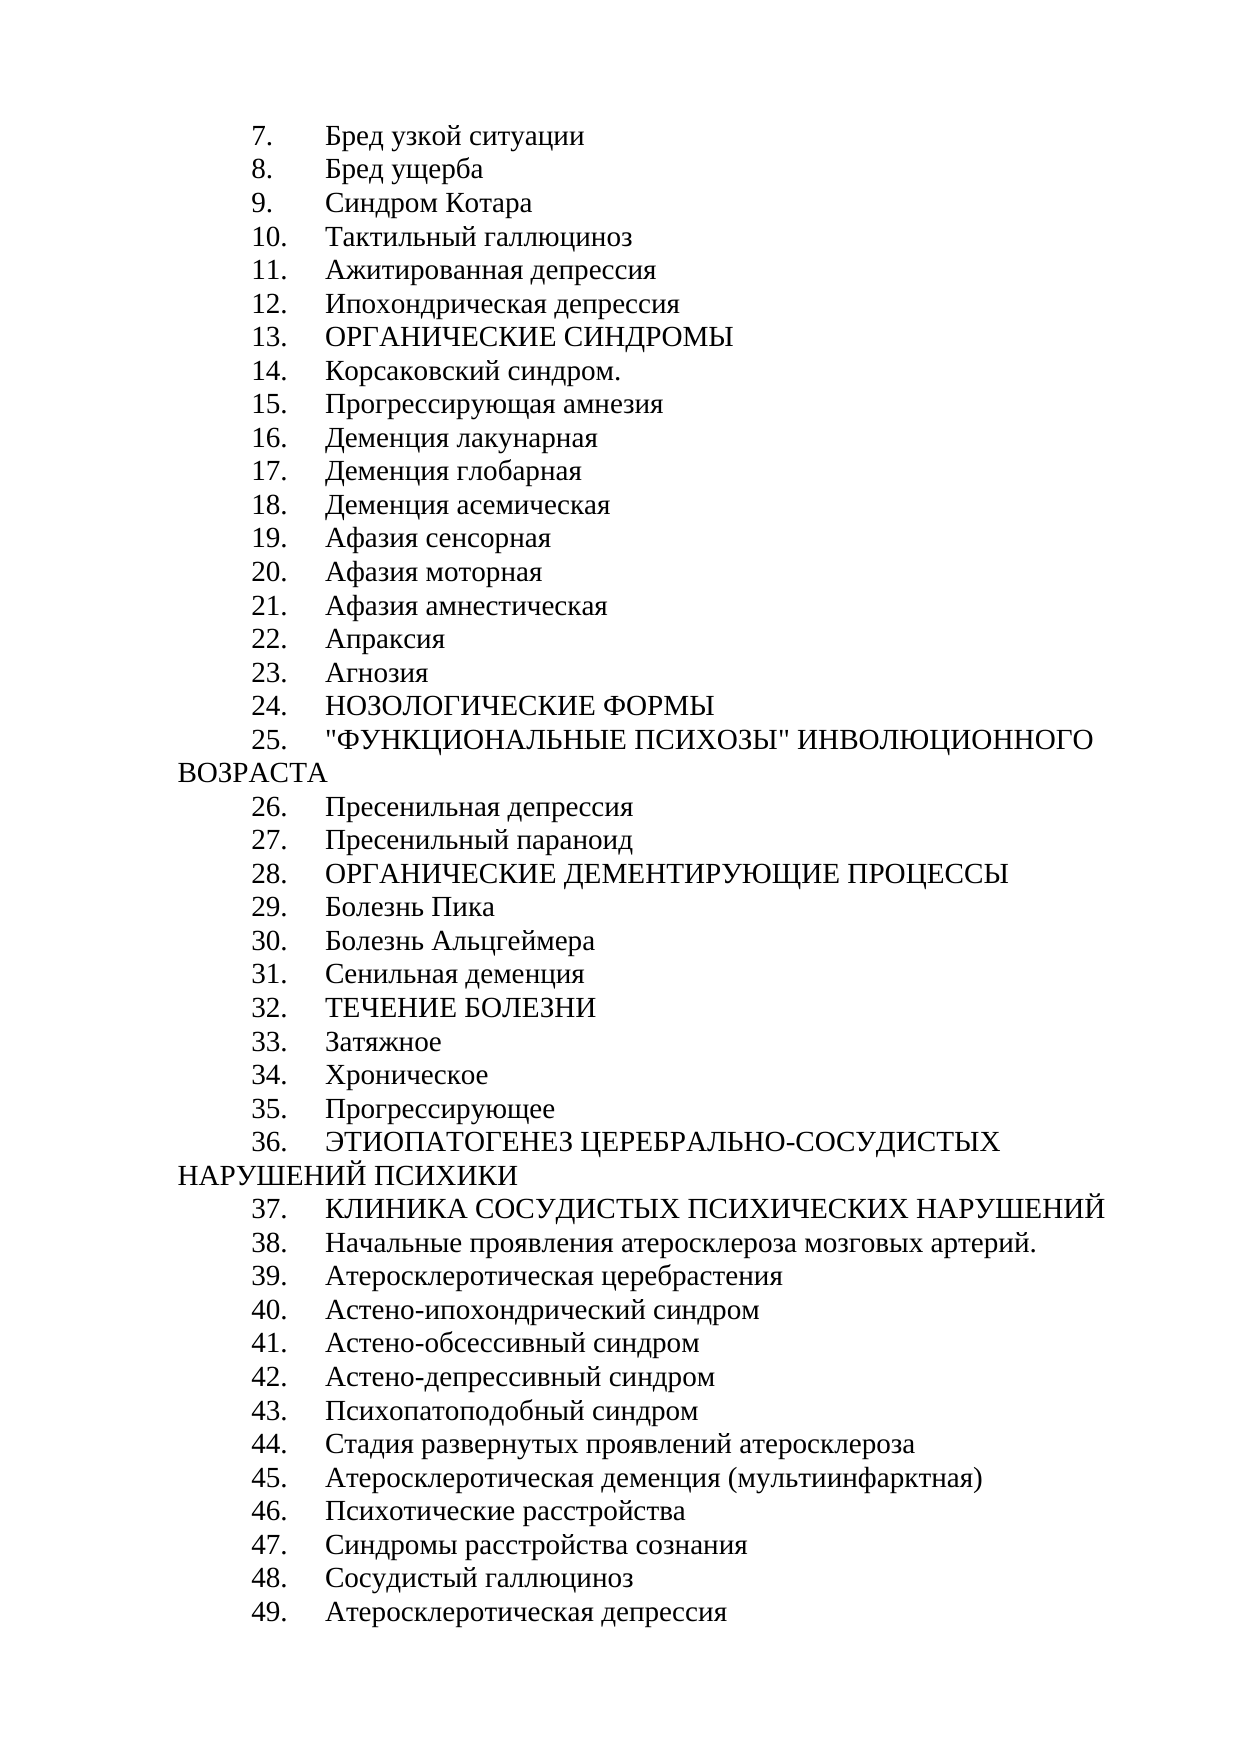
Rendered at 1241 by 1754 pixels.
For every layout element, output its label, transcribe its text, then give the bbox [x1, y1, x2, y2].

list Ажитированная депрессия [177, 252, 1152, 286]
list Психотические расстройства [177, 1493, 1152, 1527]
list ОРГАНИЧЕСКИЕ ДЕМЕНТИРУЮЩИЕ ПРОЦЕССЫ [177, 856, 1152, 889]
list ЭТИОПАТОГЕНЕЗ ЦЕРЕБРАЛЬНО-СОСУДИСТЫХ НАРУШЕНИЙ ПСИХИКИ [177, 1124, 1152, 1191]
list Апраксия [177, 621, 1152, 655]
list Астено-обсессивный синдром [177, 1326, 1152, 1359]
list Прогрессирующее [177, 1091, 1152, 1124]
list Астено-ипохондрический синдром [177, 1292, 1152, 1326]
list Бред узкой ситуации [177, 118, 1152, 152]
list Афазия амнестическая [177, 588, 1152, 621]
list КЛИНИКА СОСУДИСТЫХ ПСИХИЧЕСКИХ НАРУШЕНИЙ [177, 1191, 1152, 1225]
list Атеросклеротическая деменция (мультиинфарктная) [177, 1460, 1152, 1493]
list "ФУНКЦИОНАЛЬНЫЕ ПСИХОЗЫ" ИНВОЛЮЦИОННОГО ВОЗРАСТА [177, 722, 1152, 789]
list Пресенильный параноид [177, 822, 1152, 856]
list Агнозия [177, 655, 1152, 688]
list Прогрессирующая амнезия [177, 386, 1152, 420]
list Астено-депрессивный синдром [177, 1359, 1152, 1393]
list Синдромы расстройства сознания [177, 1527, 1152, 1560]
list Затяжное [177, 1024, 1152, 1057]
list Деменция глобарная [177, 453, 1152, 487]
list Афазия моторная [177, 554, 1152, 588]
list Деменция асемическая [177, 487, 1152, 521]
list Хроническое [177, 1057, 1152, 1091]
list Сенильная деменция [177, 957, 1152, 990]
list ТЕЧЕНИЕ БОЛЕЗНИ [177, 990, 1152, 1024]
list Болезнь Пика [177, 889, 1152, 923]
list Начальные проявления атеросклероза мозговых артерий. [177, 1225, 1152, 1258]
list Атеросклеротическая депрессия [177, 1594, 1152, 1627]
list Синдром Котара [177, 185, 1152, 219]
list Пресенильная депрессия [177, 789, 1152, 822]
list Афазия сенсорная [177, 521, 1152, 554]
list НОЗОЛОГИЧЕСКИЕ ФОРМЫ [177, 688, 1152, 722]
list Деменция лакунарная [177, 420, 1152, 453]
list Ипохондрическая депрессия [177, 286, 1152, 319]
list Болезнь Альцгеймера [177, 923, 1152, 957]
list Сосудистый галлюциноз [177, 1560, 1152, 1594]
list Психопатоподобный синдром [177, 1393, 1152, 1426]
list Атеросклеротическая церебрастения [177, 1258, 1152, 1292]
list Корсаковский синдром. [177, 353, 1152, 386]
list Стадия развернутых проявлений атеросклероза [177, 1426, 1152, 1460]
list Бред ущерба [177, 152, 1152, 185]
list Тактильный галлюциноз [177, 219, 1152, 252]
list ОРГАНИЧЕСКИЕ СИНДРОМЫ [177, 319, 1152, 353]
